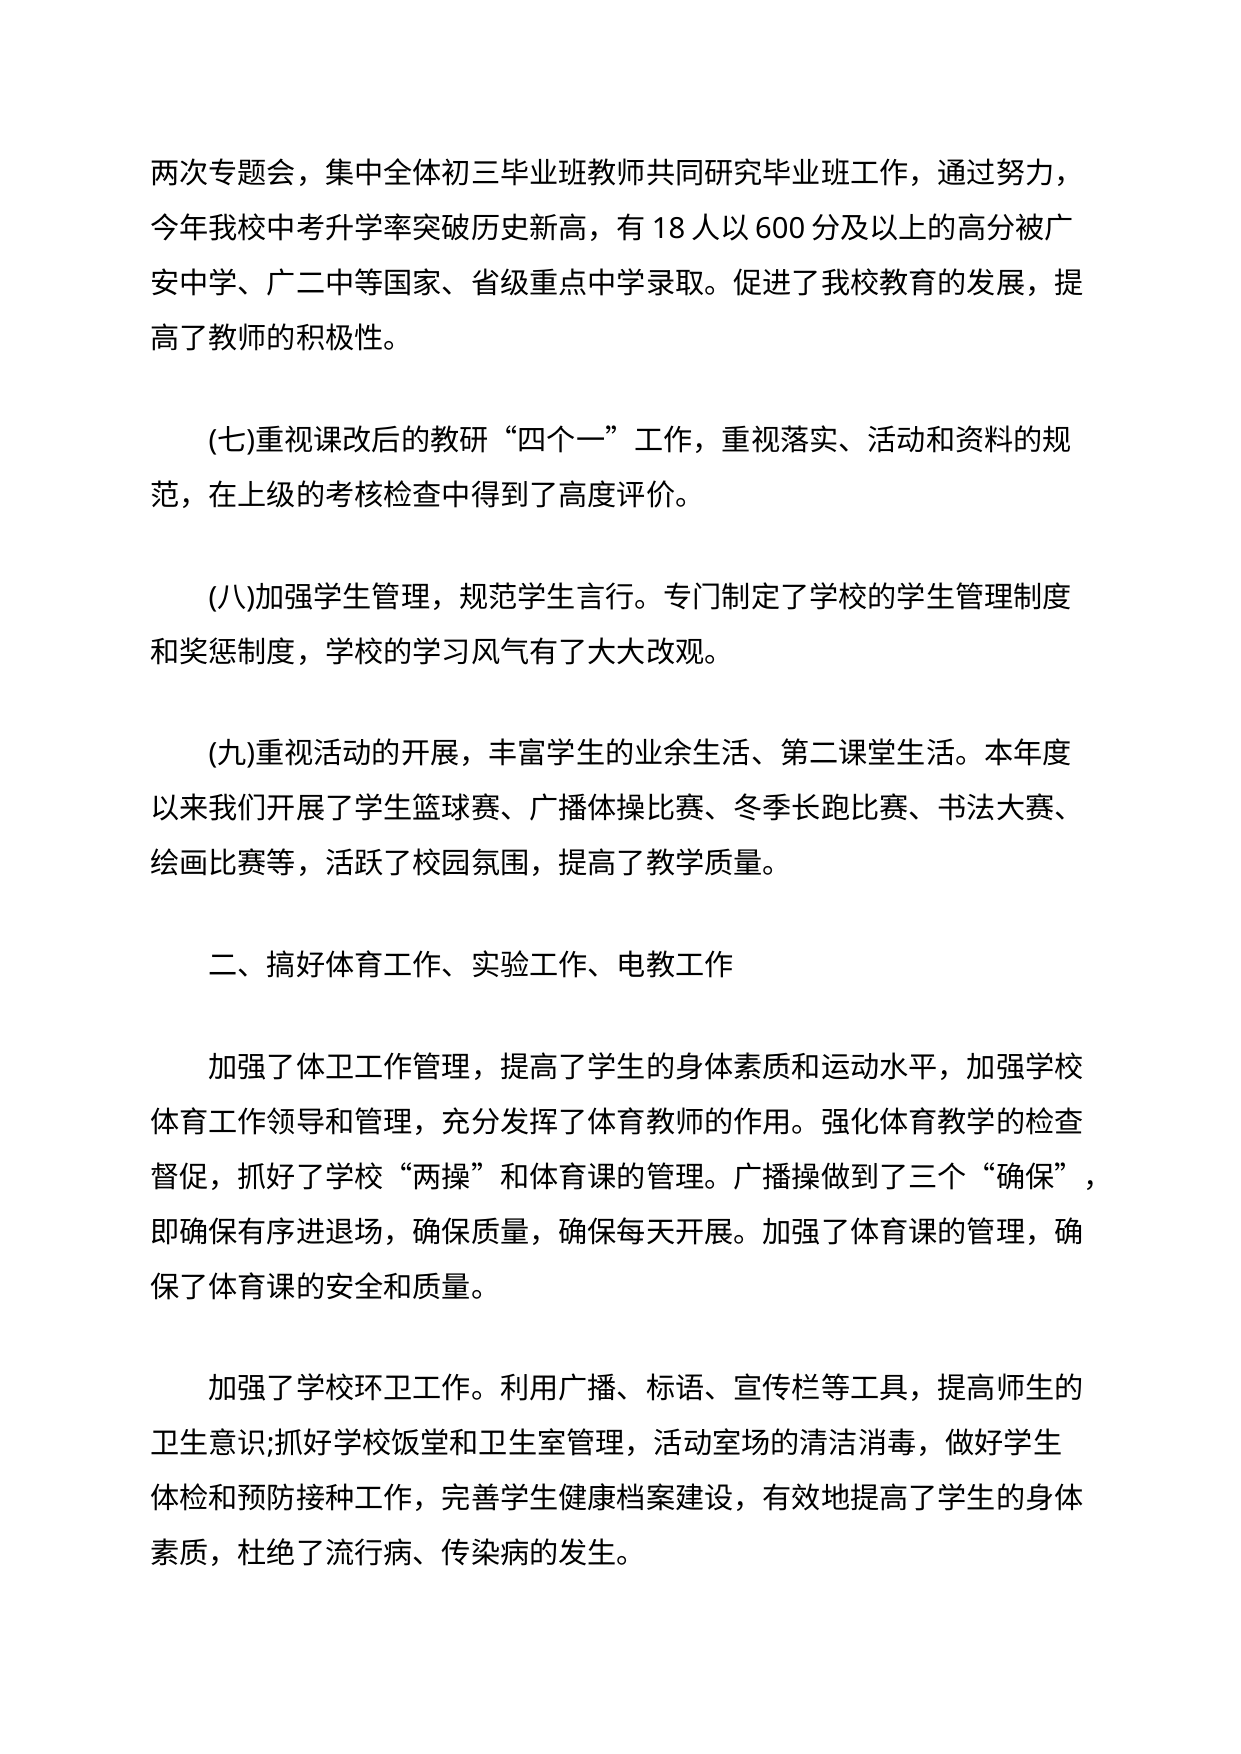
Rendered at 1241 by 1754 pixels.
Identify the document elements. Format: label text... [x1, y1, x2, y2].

text 加强了学校环卫工作。利用广播、标语、宣传栏等工具，提高师生的卫生意识;抓好学校饭堂和卫生室管理，活动室场的清洁消毒，做好学生体检和预防接种工作，完善学生健康档案建设，有效地提高了学生的身体素质，杜绝了流行病、传染病的发生。 [150, 1365, 1090, 1572]
text 二、搞好体育工作、实验工作、电教工作 [150, 942, 1090, 984]
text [150, 150, 1090, 357]
text (九)重视活动的开展，丰富学生的业余生活、第二课堂生活。本年度以来我们开展了学生篮球赛、广播体操比赛、冬季长跑比赛、书法大赛、绘画比赛等，活跃了校园氛围，提高了教学质量。 [150, 730, 1090, 882]
text (七)重视课改后的教研“四个一”工作，重视落实、活动和资料的规范，在上级的考核检查中得到了高度评价。 [150, 417, 1090, 514]
text 加强了体卫工作管理，提高了学生的身体素质和运动水平，加强学校体育工作领导和管理，充分发挥了体育教师的作用。强化体育教学的检查督促，抓好了学校“两操”和体育课的管理。广播操做到了三个“确保”，即确保有序进退场，确保质量，确保每天开展。加强了体育课的管理，确保了体育课的安全和质量。 [150, 1043, 1090, 1305]
text (八)加强学生管理，规范学生言行。专门制定了学校的学生管理制度和奖惩制度，学校的学习风气有了大大改观。 [150, 573, 1090, 671]
